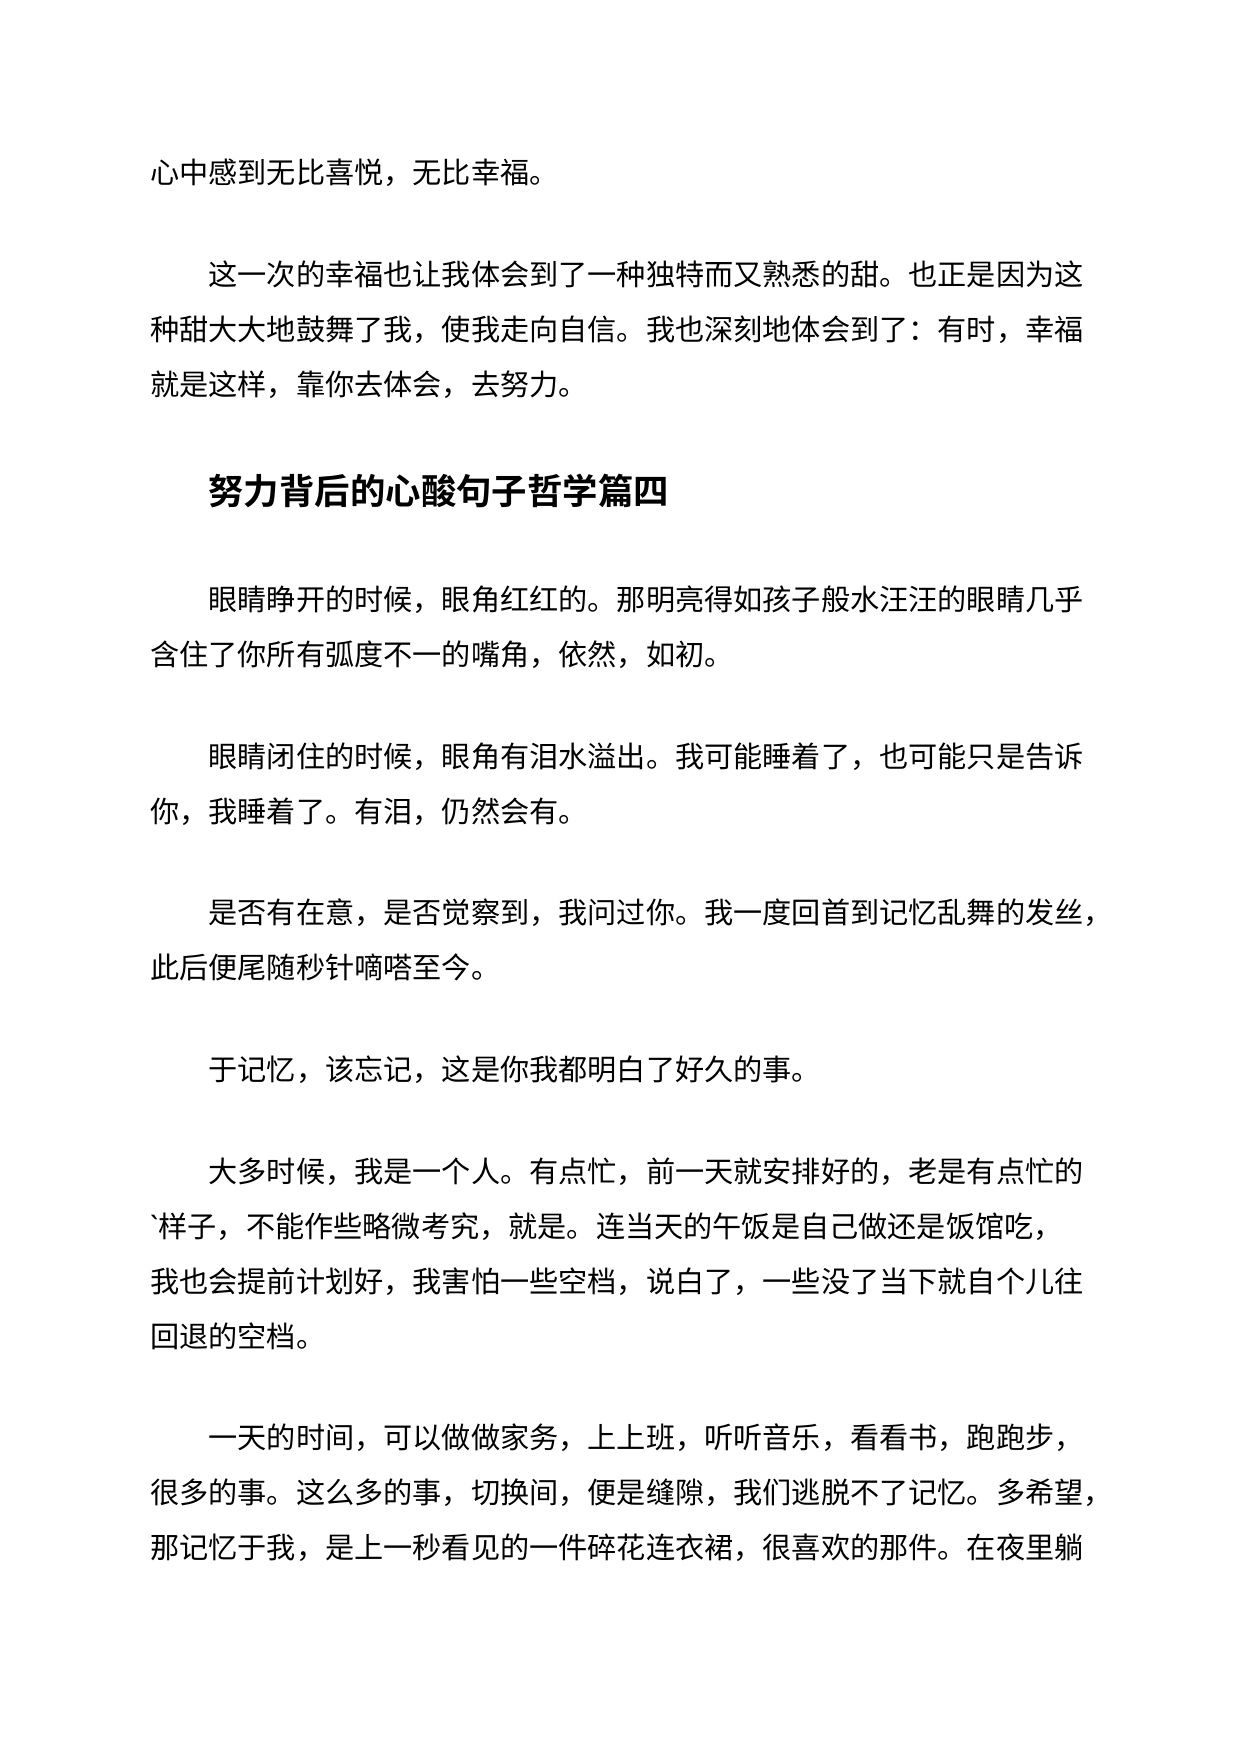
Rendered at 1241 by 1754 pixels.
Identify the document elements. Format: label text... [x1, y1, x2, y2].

text 这一次的幸福也让我体会到了一种独特而又熟悉的甜。也正是因为这种甜大大地鼓舞了我，使我走向自信。我也深刻地体会到了：有时，幸福就是这样，靠你去体会，去努力。 [150, 252, 1090, 404]
text 于记忆，该忘记，这是你我都明白了好久的事。 [150, 1047, 1090, 1089]
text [150, 150, 1090, 192]
text 大多时候，我是一个人。有点忙，前一天就安排好的，老是有点忙的`样子，不能作些略微考究，就是。连当天的午饭是自己做还是饭馆吃，我也会提前计划好，我害怕一些空档，说白了，一些没了当下就自个儿往回退的空档。 [150, 1148, 1090, 1356]
text 眼睛睁开的时候，眼角红红的。那明亮得如孩子般水汪汪的眼睛几乎含住了你所有弧度不一的嘴角，依然，如初。 [150, 577, 1090, 674]
text 眼睛闭住的时候，眼角有泪水溢出。我可能睡着了，也可能只是告诉你，我睡着了。有泪，仍然会有。 [150, 733, 1090, 831]
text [150, 1415, 1090, 1567]
text 是否有在意，是否觉察到，我问过你。我一度回首到记忆乱舞的发丝，此后便尾随秒针嘀嗒至今。 [150, 890, 1090, 987]
text 努力背后的心酸句子哲学篇四 [150, 463, 1090, 514]
